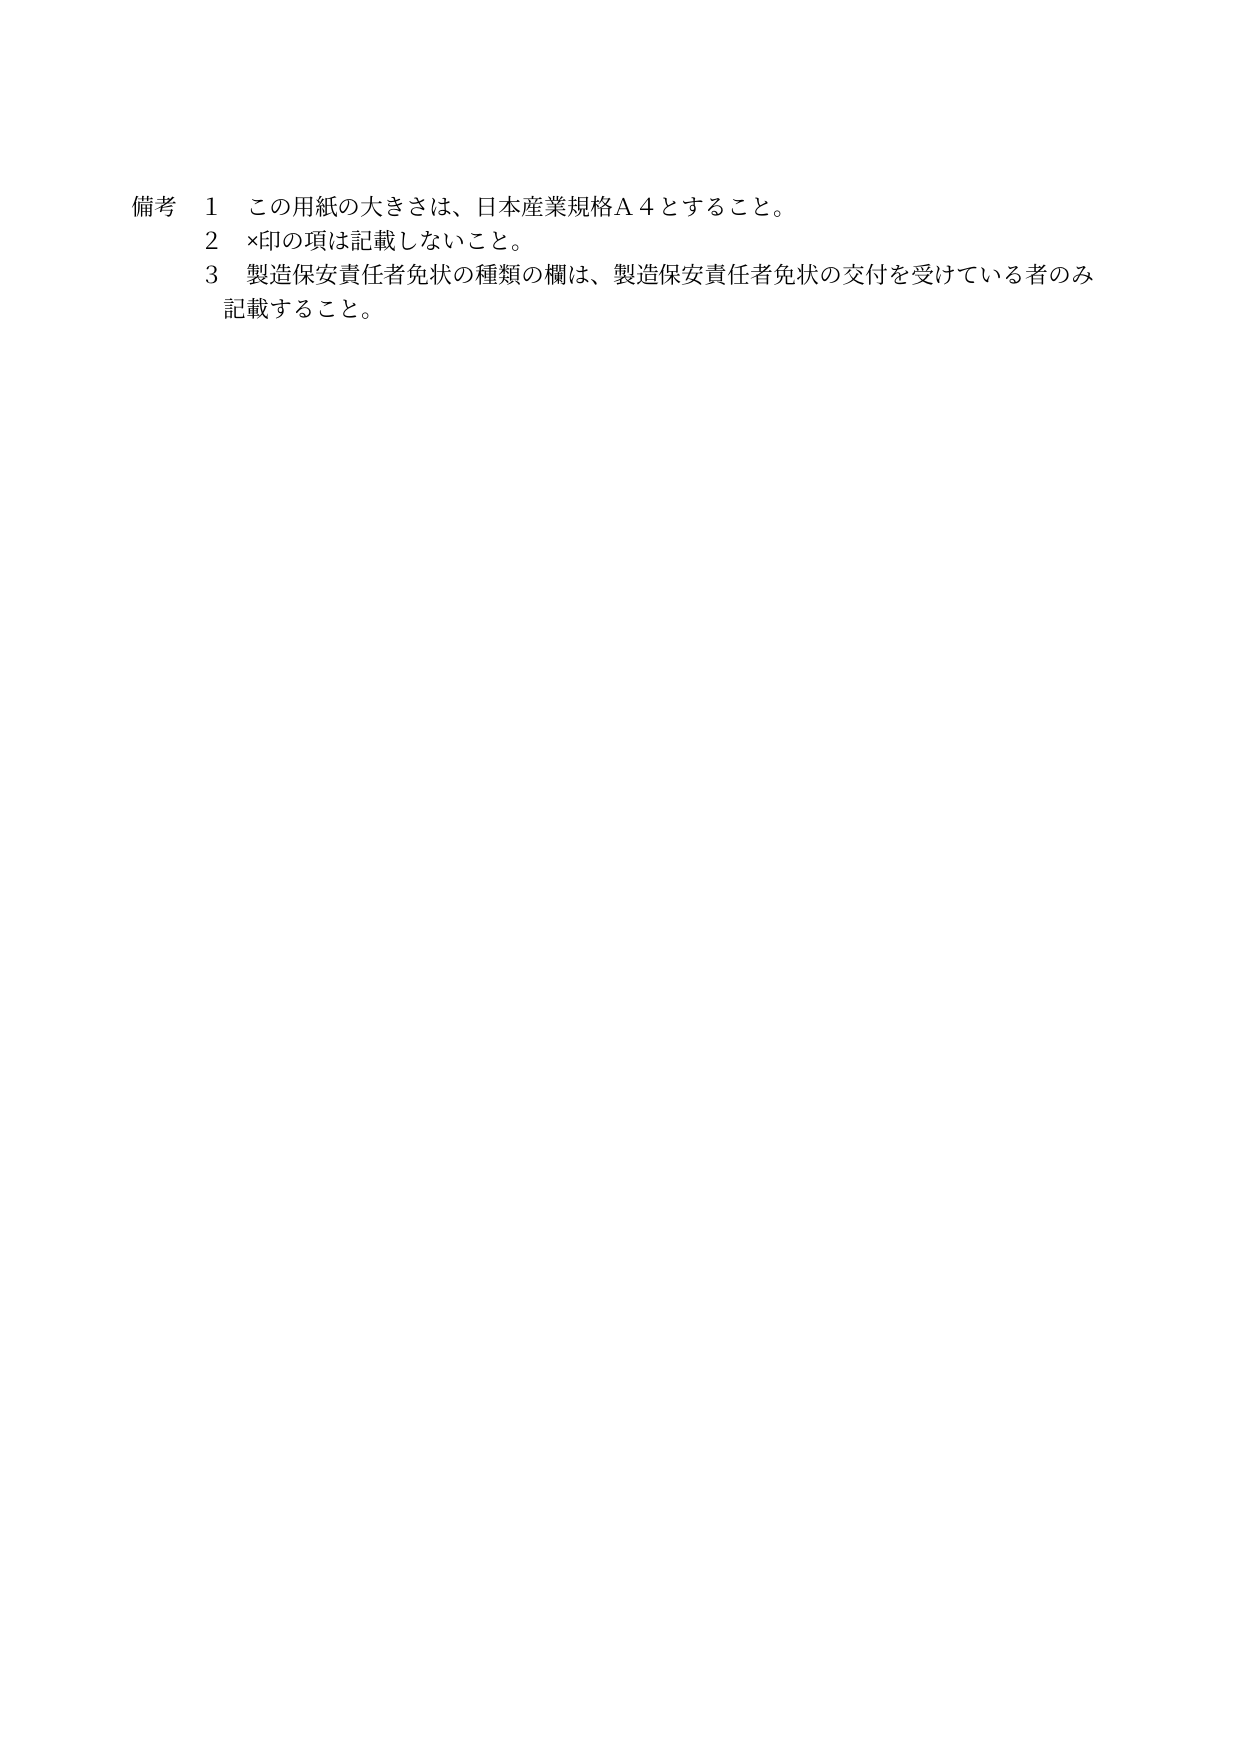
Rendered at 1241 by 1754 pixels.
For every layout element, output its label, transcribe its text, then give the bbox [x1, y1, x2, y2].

text ３ 製造保安責任者免状の種類の欄は、製造保安責任者免状の交付を受けている者のみ [200, 257, 1134, 290]
text 備考 １ この用紙の大きさは、日本産業規格Ａ４とすること。 [131, 189, 1134, 223]
text ２ ×印の項は記載しないこと。 [131, 223, 1134, 257]
text 記載すること。 [200, 290, 1134, 324]
